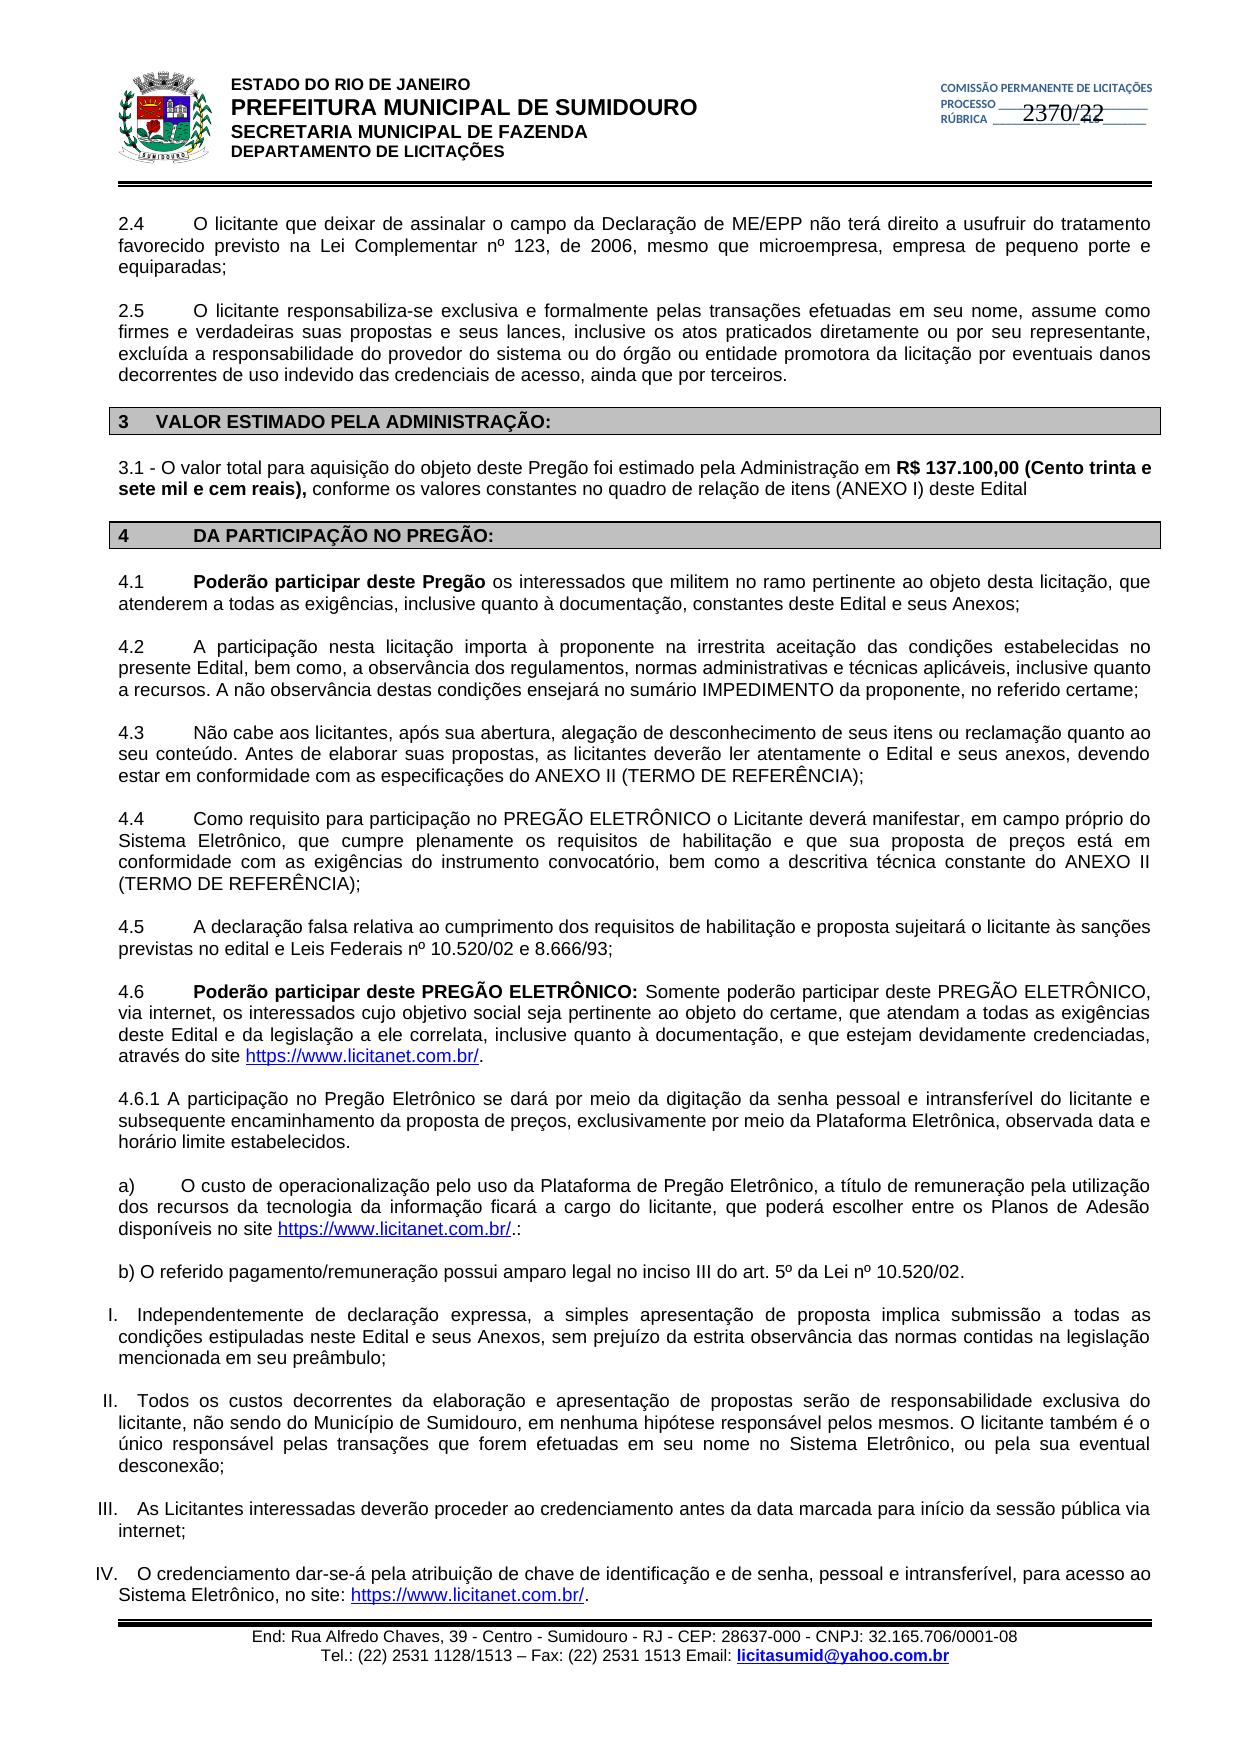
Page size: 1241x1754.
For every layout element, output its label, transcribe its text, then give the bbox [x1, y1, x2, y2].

list Todos os custos decorrentes da elaboração e apresentação de propostas serão de responsabilidade exclusiva do licitante, não sendo do Município de Sumidouro, em nenhuma hipótese responsável pelos mesmos. O licitante também é o único responsável pelas transações que forem efetuadas em seu nome no Sistema Eletrônico, ou pela sua eventual desconexão; [118, 1390, 1152, 1476]
list VALOR ESTIMADO PELA ADMINISTRAÇÃO: [110, 408, 1160, 434]
list Independentemente de declaração expressa, a simples apresentação de proposta implica submissão a todas as condições estipuladas neste Edital e seus Anexos, sem prejuízo da estrita observância das normas contidas na legislação mencionada em seu preâmbulo; [118, 1304, 1152, 1368]
list O licitante que deixar de assinalar o campo da Declaração de ME/EPP não terá direito a usufruir do tratamento favorecido previsto na Lei Complementar nº 123, de 2006, mesmo que microempresa, empresa de pequeno porte e equiparadas; [118, 213, 1152, 278]
list A declaração falsa relativa ao cumprimento dos requisitos de habilitação e proposta sujeitará o licitante às sanções previstas no edital e Leis Federais nº 10.520/02 e 8.666/93; [118, 916, 1152, 959]
list Poderão participar deste Pregão os interessados que militem no ramo pertinente ao objeto desta licitação, que atenderem a todas as exigências, inclusive quanto à documentação, constantes deste Edital e seus Anexos; [118, 571, 1152, 614]
picture [118, 71, 212, 164]
text 3.1 - O valor total para aquisição do objeto deste Pregão foi estimado pela Administração em R$ 137.100,00 (Cento trinta e sete mil e cem reais), conforme os valores constantes no quadro de relação de itens (ANEXO I) deste Edital [118, 457, 1152, 500]
list Como requisito para participação no PREGÃO ELETRÔNICO o Licitante deverá manifestar, em campo próprio do Sistema Eletrônico, que cumpre plenamente os requisitos de habilitação e que sua proposta de preços está em conformidade com as exigências do instrumento convocatório, bem como a descritiva técnica constante do ANEXO II (TERMO DE REFERÊNCIA); [118, 808, 1152, 894]
list Não cabe aos licitantes, após sua abertura, alegação de desconhecimento de seus itens ou reclamação quanto ao seu conteúdo. Antes de elaborar suas propostas, as licitantes deverão ler atentamente o Edital e seus anexos, devendo estar em conformidade com as especificações do ANEXO II (TERMO DE REFERÊNCIA); [118, 722, 1152, 786]
list b) O referido pagamento/remuneração possui amparo legal no inciso III do art. 5º da Lei nº 10.520/02. [118, 1261, 1152, 1282]
list O custo de operacionalização pelo uso da Plataforma de Pregão Eletrônico, a título de remuneração pela utilização dos recursos da tecnologia da informação ficará a cargo do licitante, que poderá escolher entre os Planos de Adesão disponíveis no site https://www.licitanet.com.br/.: [118, 1174, 1151, 1239]
list DA PARTICIPAÇÃO NO PREGÃO: [110, 523, 1160, 548]
list As Licitantes interessadas deverão proceder ao credenciamento antes da data marcada para início da sessão pública via internet; [118, 1498, 1152, 1541]
list 4.6.1 A participação no Pregão Eletrônico se dará por meio da digitação da senha pessoal e intransferível do licitante e subsequente encaminhamento da proposta de preços, exclusivamente por meio da Plataforma Eletrônica, observada data e horário limite estabelecidos. [118, 1088, 1151, 1153]
list O credenciamento dar-se-á pela atribuição de chave de identificação e de senha, pessoal e intransferível, para acesso ao Sistema Eletrônico, no site: https://www.licitanet.com.br/. [118, 1563, 1152, 1606]
list O licitante responsabiliza-se exclusiva e formalmente pelas transações efetuadas em seu nome, assume como firmes e verdadeiras suas propostas e seus lances, inclusive os atos praticados diretamente ou por seu representante, excluída a responsabilidade do provedor do sistema ou do órgão ou entidade promotora da licitação por eventuais danos decorrentes de uso indevido das credenciais de acesso, ainda que por terceiros. [118, 299, 1152, 386]
list Poderão participar deste PREGÃO ELETRÔNICO: Somente poderão participar deste PREGÃO ELETRÔNICO, via internet, os interessados cujo objetivo social seja pertinente ao objeto do certame, que atendam a todas as exigências deste Edital e da legislação a ele correlata, inclusive quanto à documentação, e que estejam devidamente credenciadas, através do site https://www.licitanet.com.br/. [118, 980, 1152, 1067]
list A participação nesta licitação importa à proponente na irrestrita aceitação das condições estabelecidas no presente Edital, bem como, a observância dos regulamentos, normas administrativas e técnicas aplicáveis, inclusive quanto a recursos. A não observância destas condições ensejará no sumário IMPEDIMENTO da proponente, no referido certame; [118, 635, 1152, 700]
